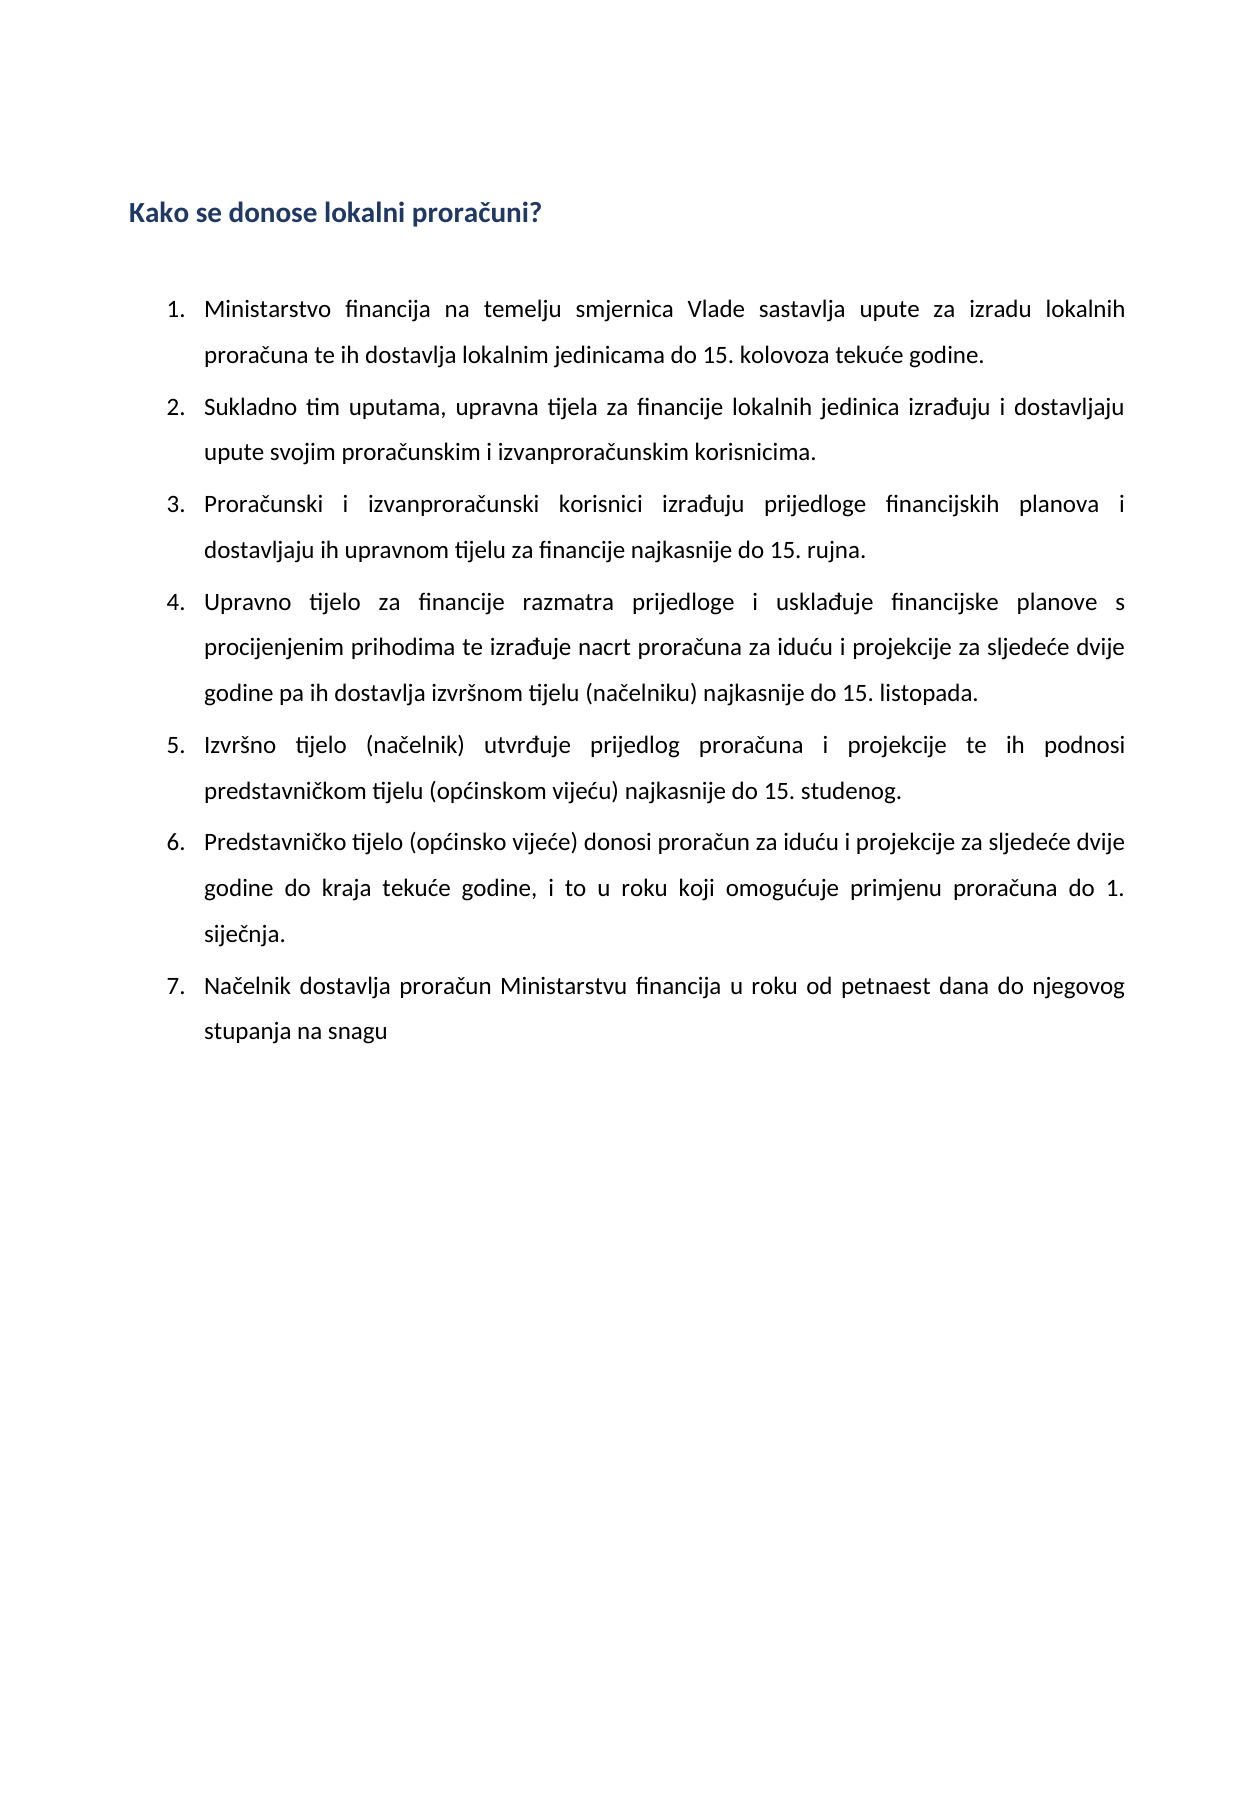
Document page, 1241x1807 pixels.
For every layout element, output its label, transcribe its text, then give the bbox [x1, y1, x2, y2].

list Sukladno tim uputama, upravna tijela za financije lokalnih jedinica izrađuju i dostavljaju upute svojim proračunskim i izvanproračunskim korisnicima. [166, 391, 1126, 467]
list Načelnik dostavlja proračun Ministarstvu financija u roku od petnaest dana do njegovog stupanja na snagu [166, 970, 1126, 1046]
list Upravno tijelo za financije razmatra prijedloge i usklađuje financijske planove s procijenjenim prihodima te izrađuje nacrt proračuna za iduću i projekcije za sljedeće dvije godine pa ih dostavlja izvršnom tijelu (načelniku) najkasnije do 15. listopada. [166, 586, 1126, 708]
list Izvršno tijelo (načelnik) utvrđuje prijedlog proračuna i projekcije te ih podnosi predstavničkom tijelu (općinskom vijeću) najkasnije do 15. studenog. [166, 729, 1126, 805]
text Kako se donose lokalni proračuni? [129, 194, 1126, 230]
list Proračunski i izvanproračunski korisnici izrađuju prijedloge financijskih planova i dostavljaju ih upravnom tijelu za financije najkasnije do 15. rujna. [166, 488, 1126, 564]
list Ministarstvo financija na temelju smjernica Vlade sastavlja upute za izradu lokalnih proračuna te ih dostavlja lokalnim jedinicama do 15. kolovoza tekuće godine. [166, 293, 1126, 369]
list Predstavničko tijelo (općinsko vijeće) donosi proračun za iduću i projekcije za sljedeće dvije godine do kraja tekuće godine, i to u roku koji omogućuje primjenu proračuna do 1. siječnja. [166, 827, 1126, 948]
